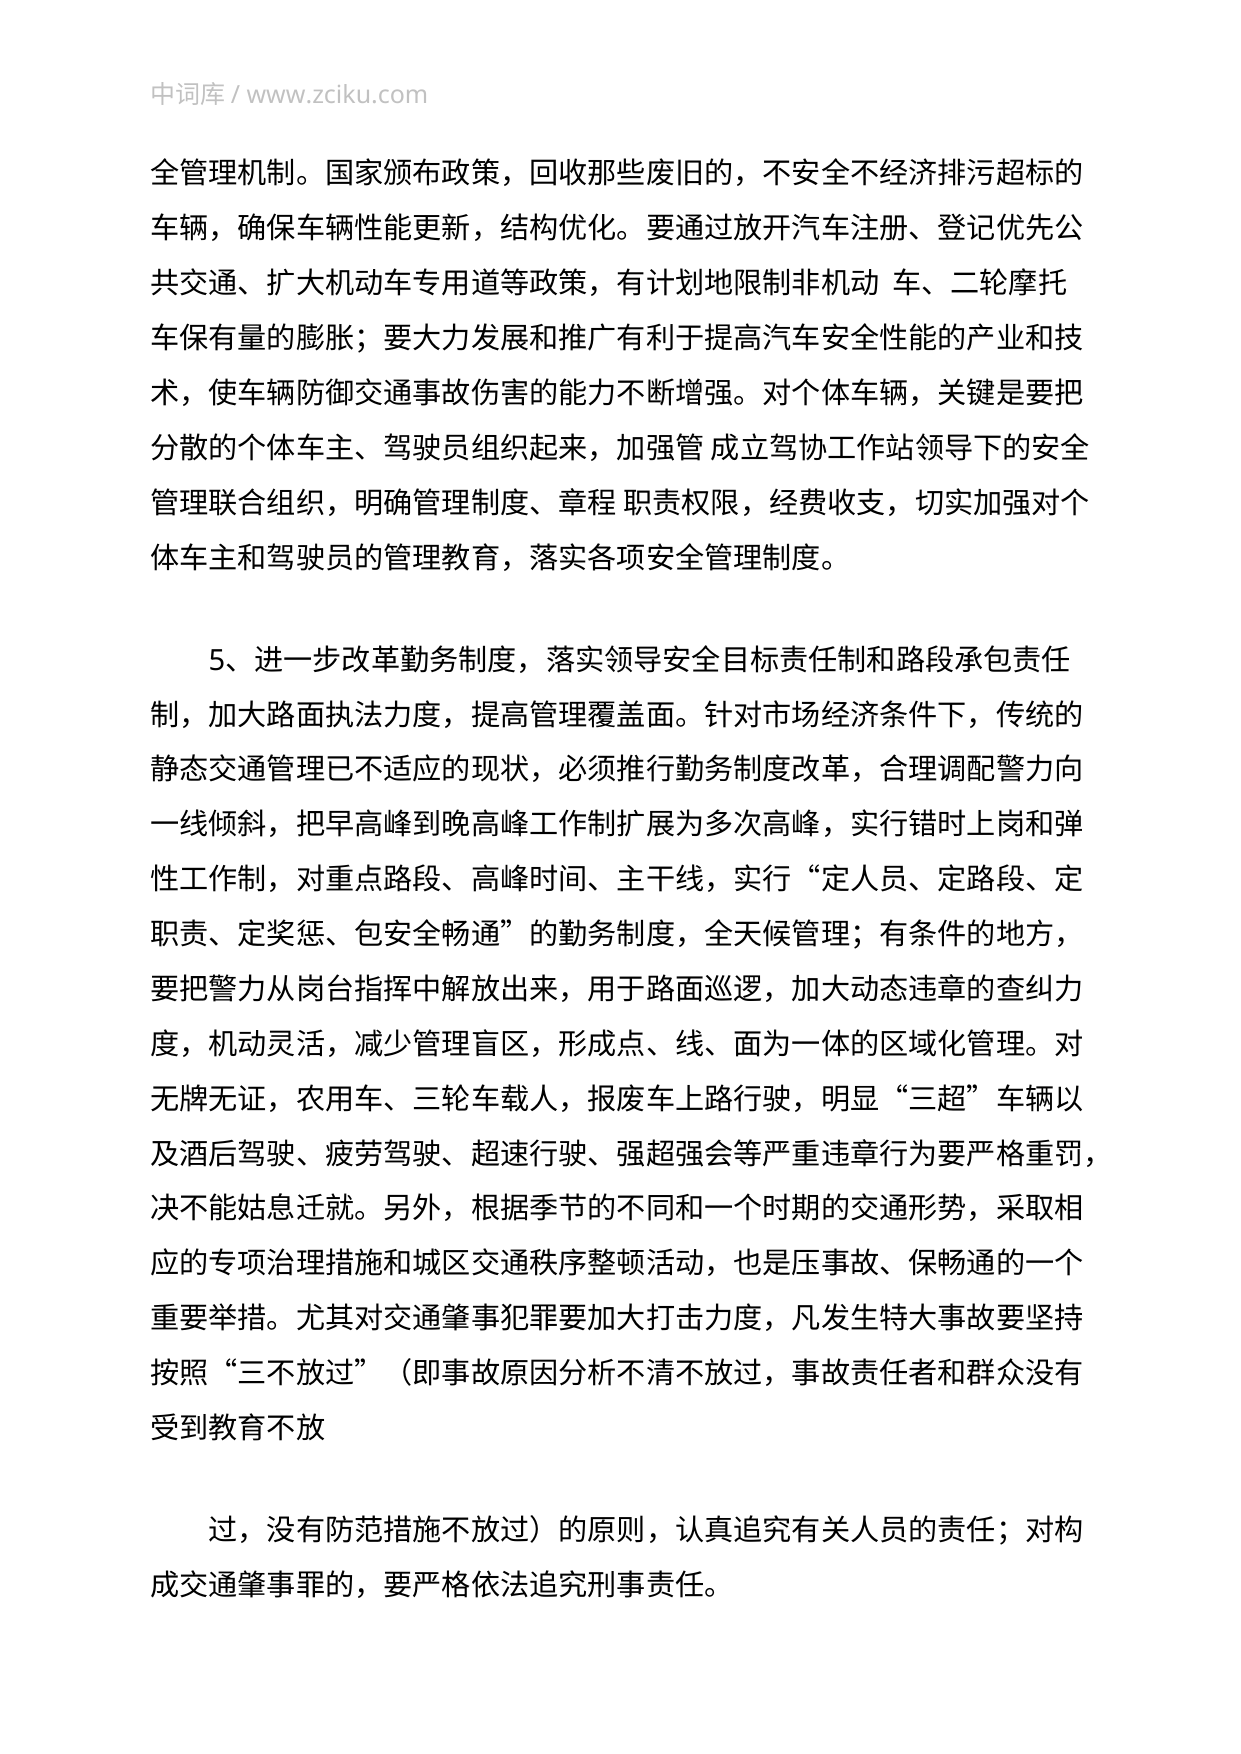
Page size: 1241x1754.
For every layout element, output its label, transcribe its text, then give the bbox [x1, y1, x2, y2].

text 过，没有防范措施不放过）的原则，认真追究有关人员的责任；对构成交通肇事罪的，要严格依法追究刑事责任。 [150, 1506, 1090, 1604]
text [150, 150, 1090, 577]
text 5、进一步改革勤务制度，落实领导安全目标责任制和路段承包责任制，加大路面执法力度，提高管理覆盖面。针对市场经济条件下，传统的静态交通管理已不适应的现状，必须推行勤务制度改革，合理调配警力向一线倾斜，把早高峰到晚高峰工作制扩展为多次高峰，实行错时上岗和弹性工作制，对重点路段、高峰时间、主干线，实行“定人员、定路段、定职责、定奖惩、包安全畅通”的勤务制度，全天候管理；有条件的地方，要把警力从岗台指挥中解放出来，用于路面巡逻，加大动态违章的查纠力度，机动灵活，减少管理盲区，形成点、线、面为一体的区域化管理。对无牌无证，农用车、三轮车载人，报废车上路行驶，明显“三超”车辆以及酒后驾驶、疲劳驾驶、超速行驶、强超强会等严重违章行为要严格重罚，决不能姑息迁就。另外，根据季节的不同和一个时期的交通形势，采取相应的专项治理措施和城区交通秩序整顿活动，也是压事故、保畅通的一个重要举措。尤其对交通肇事犯罪要加大打击力度，凡发生特大事故要坚持按照“三不放过”（即事故原因分析不清不放过，事故责任者和群众没有受到教育不放 [150, 636, 1090, 1447]
